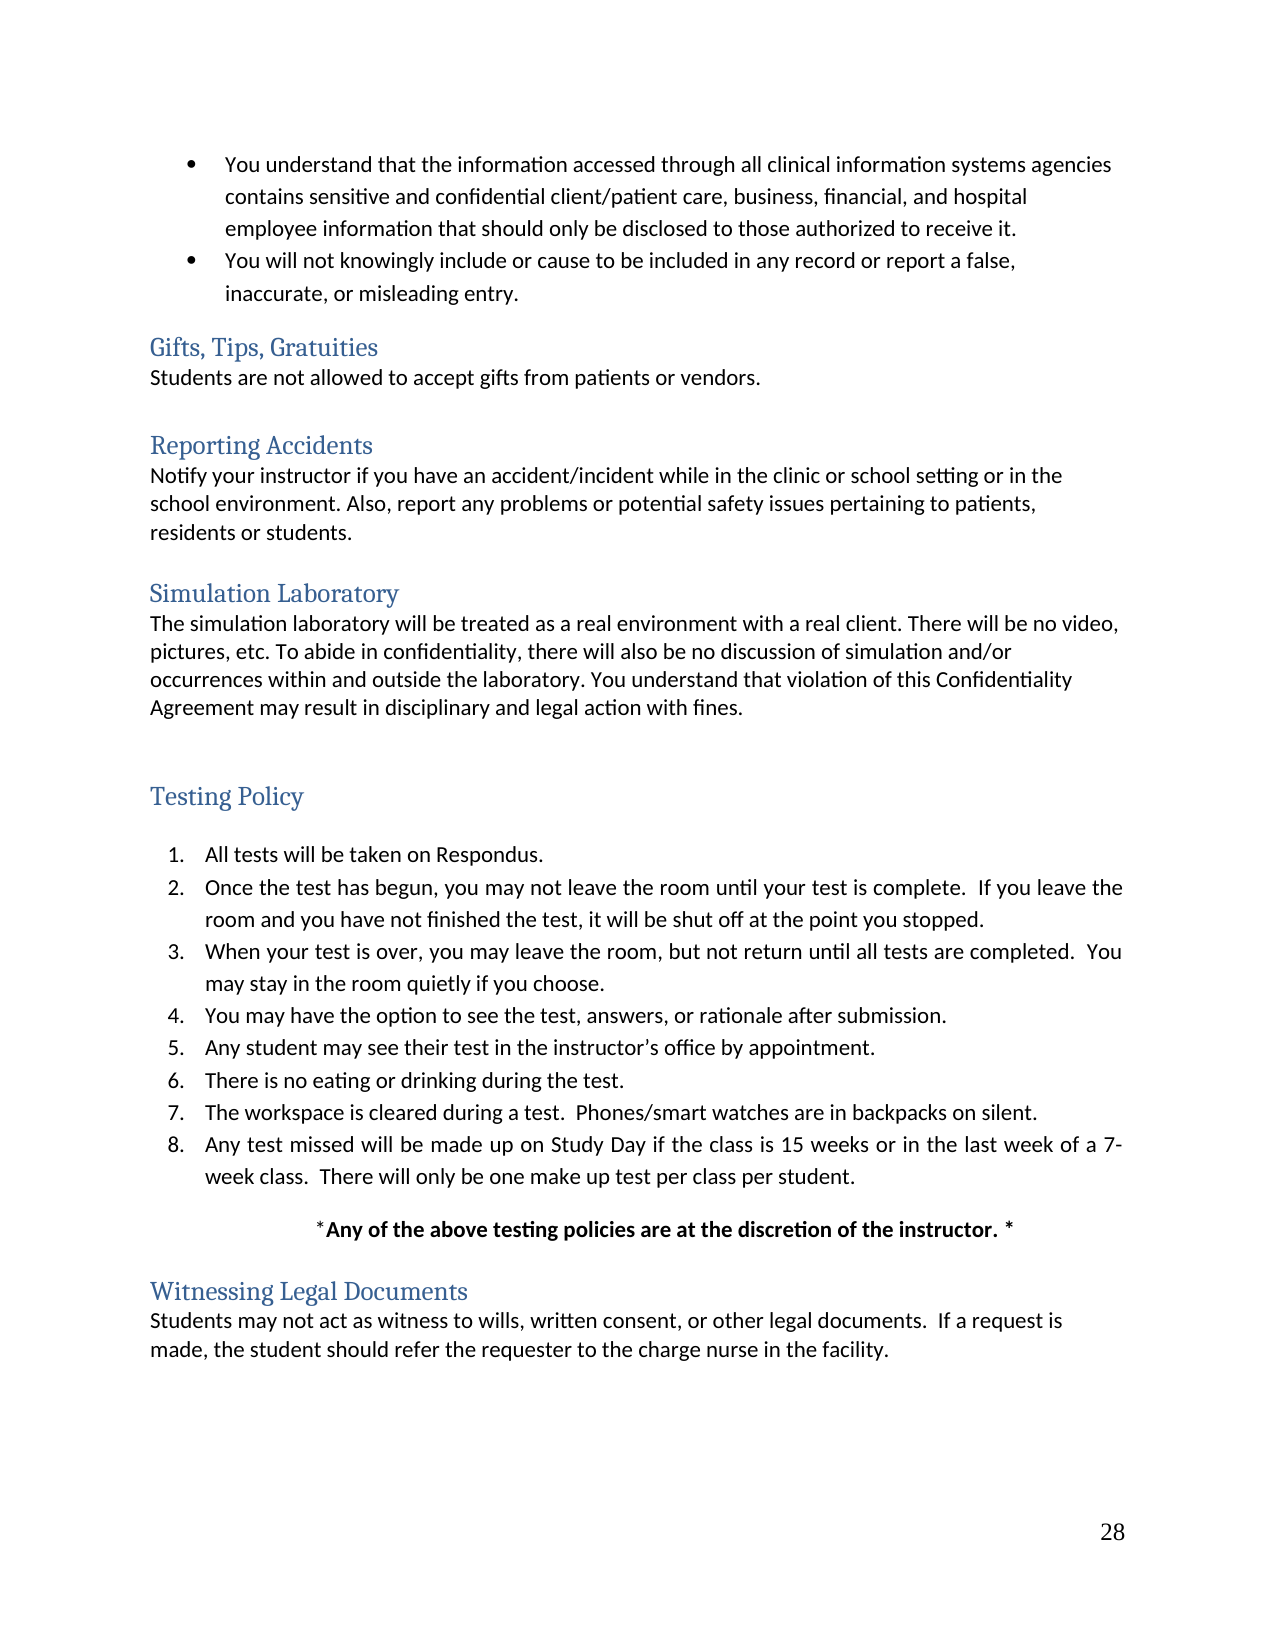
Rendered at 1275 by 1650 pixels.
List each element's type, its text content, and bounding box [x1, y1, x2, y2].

list There is no eating or drinking during the test. [167, 1066, 1125, 1094]
subtitle Simulation Laboratory [150, 578, 1125, 609]
text Students are not allowed to accept gifts from patients or vendors. [150, 363, 1125, 391]
subtitle Gifts, Tips, Gratuities [150, 332, 1125, 363]
list You may have the option to see the test, answers, or rationale after submission. [167, 1001, 1125, 1029]
text Notify your instructor if you have an accident/incident while in the clinic or school setting or in the school environment. Also, report any problems or potential safety issues pertaining to patients, residents or students. [150, 462, 1125, 546]
list The workspace is cleared during a test. Phones/smart watches are in backpacks on silent. [167, 1098, 1125, 1126]
list When your test is over, you may leave the room, but not return until all tests are completed. You may stay in the room quietly if you choose. [167, 937, 1125, 997]
text The simulation laboratory will be treated as a real environment with a real client. There will be no video, pictures, etc. To abide in confidentiality, there will also be no discussion of simulation and/or occurrences within and outside the laboratory. You understand that violation of this Confidentiality Agreement may result in disciplinary and legal action with fines. [150, 609, 1125, 721]
list You understand that the information accessed through all clinical information systems agencies contains sensitive and confidential client/patient care, business, financial, and hospital employee information that should only be disclosed to those authorized to receive it. [187, 150, 1125, 242]
list Any test missed will be made up on Study Day if the class is 15 weeks or in the last week of a 7-week class. There will only be one make up test per class per student. [167, 1130, 1125, 1190]
list Any student may see their test in the instructor’s office by appointment. [167, 1033, 1125, 1062]
subtitle Reporting Accidents [150, 430, 1125, 462]
text *Any of the above testing policies are at the discretion of the instructor. * [205, 1215, 1125, 1243]
subtitle Witnessing Legal Documents [150, 1276, 1125, 1307]
text Students may not act as witness to wills, written consent, or other legal documents. If a request is made, the student should refer the requester to the charge nurse in the facility. [150, 1307, 1125, 1363]
list Once the test has begun, you may not leave the room until your test is complete. If you leave the room and you have not finished the test, it will be shut off at the point you stopped. [167, 873, 1125, 933]
list All tests will be taken on Respondus. [167, 840, 1125, 868]
list You will not knowingly include or cause to be included in any record or report a false, inaccurate, or misleading entry. [187, 247, 1125, 307]
subtitle Testing Policy [150, 781, 1125, 812]
